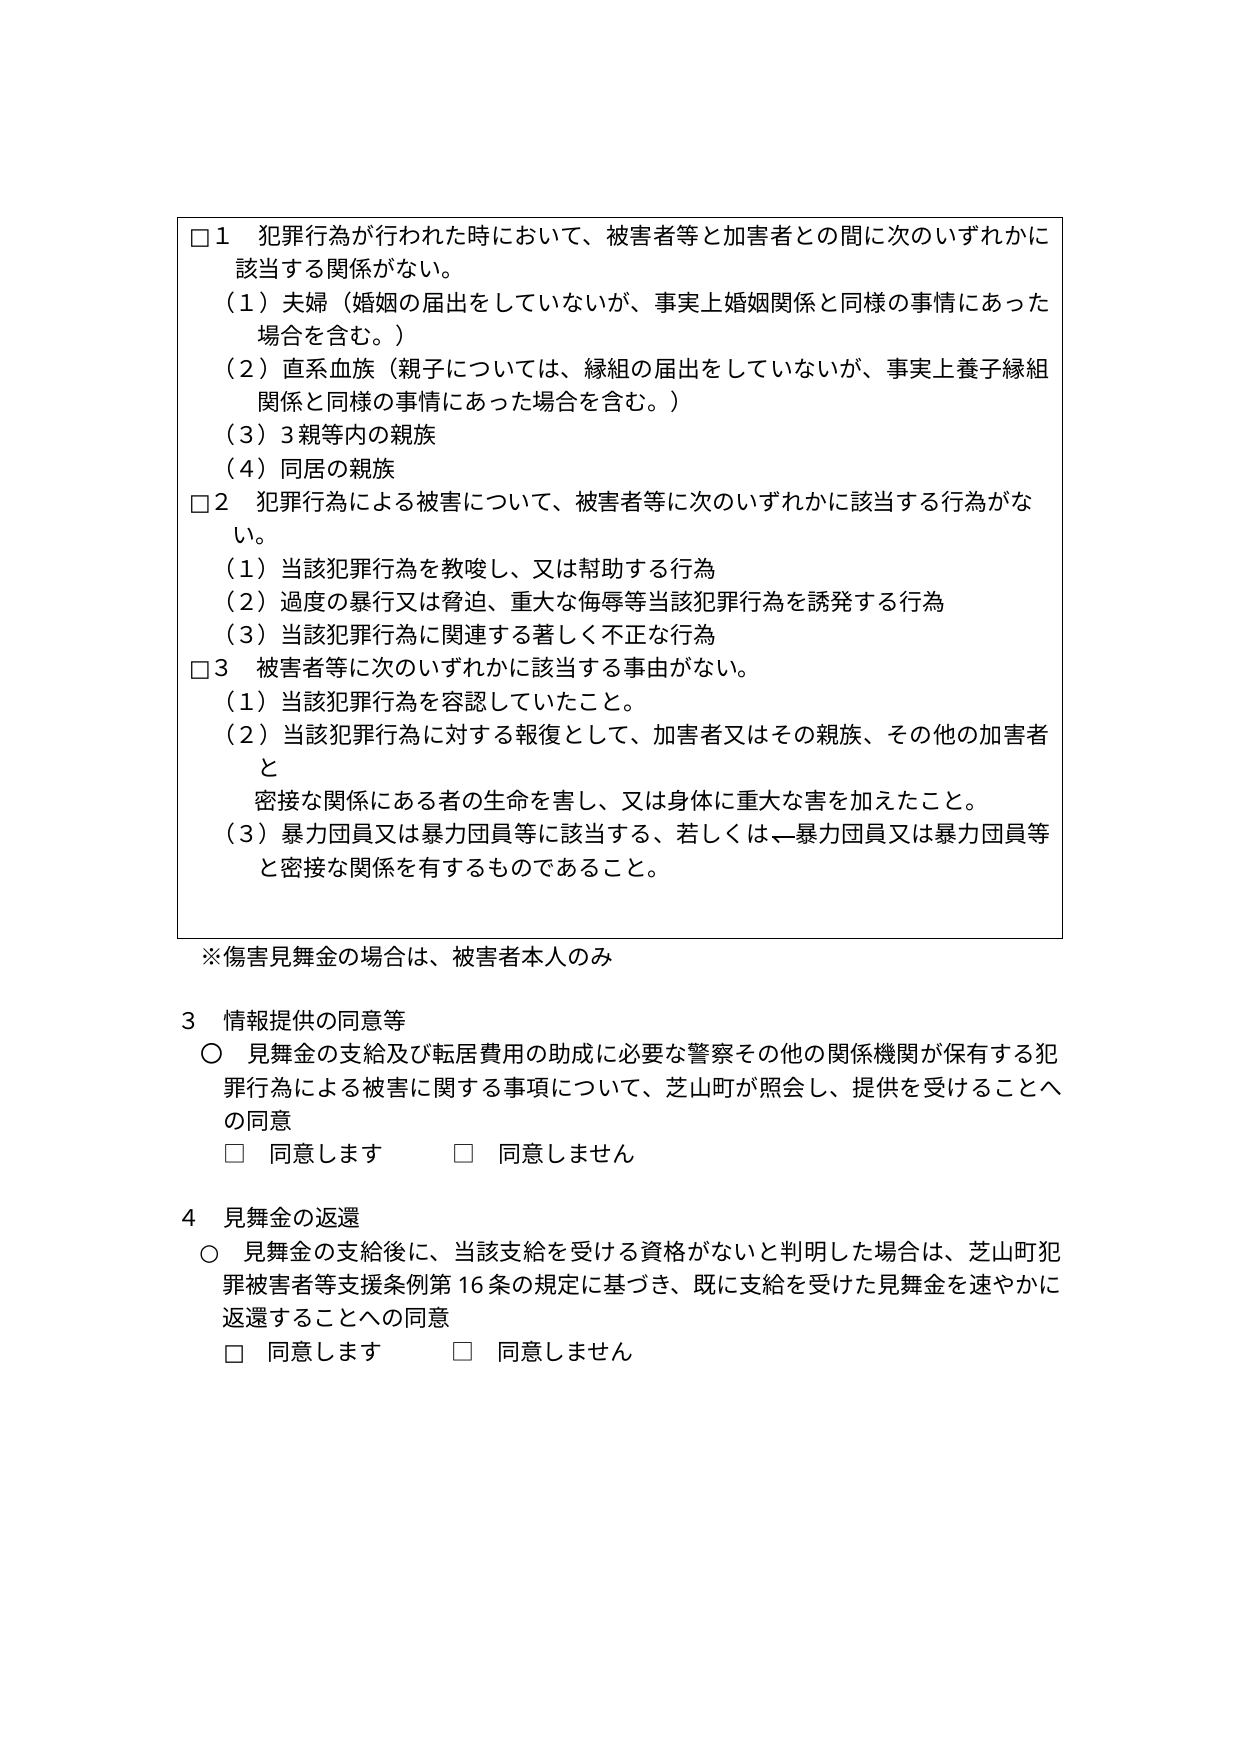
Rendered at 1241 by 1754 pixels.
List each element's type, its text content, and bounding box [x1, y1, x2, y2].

text 〇 見舞金の支給及び転居費用の助成に必要な警察その他の関係機関が保有する犯罪行為による被害に関する事項について、芝山町が照会し、提供を受けることへの同意 [177, 1036, 1063, 1136]
table_header □１ 犯罪行為が行われた時において、被害者等と加害者との間に次のいずれかに該当する関係がない。 （１）夫婦（婚姻の届出をしていないが、事実上婚姻関係と同様の事情にあった場合を含む。） （２）直系血族（親子については、縁組の届出をしていないが、事実上養子縁組関係と同様の事情にあった場合を含む。） （３）3親等内の親族 （４）同居の親族 □２ 犯罪行為による被害について、被害者等に次のいずれかに該当する行為がな い。 （１）当該犯罪行為を教唆し、又は幇助する行為 （２）過度の暴行又は脅迫、重大な侮辱等当該犯罪行為を誘発する行為 （３）当該犯罪行為に関連する著しく不正な行為 □３ 被害者等に次のいずれかに該当する事由がない。 （１）当該犯罪行為を容認していたこと。 （２）当該犯罪行為に対する報復として、加害者又はその親族、その他の加害者と 密接な関係にある者の生命を害し、又は身体に重大な害を加えたこと。 （３）暴力団員又は暴力団員等に該当する、若しくは、暴力団員又は暴力団員等と密接な関係を有するものであること。 [178, 218, 1062, 937]
text □ 同意します □ 同意しません [177, 1136, 1063, 1169]
text □ 同意します □ 同意しません [177, 1333, 1063, 1367]
text ※傷害見舞金の場合は、被害者本人のみ [177, 939, 1063, 972]
text ４ 見舞金の返還 [177, 1200, 1063, 1233]
text ３ 情報提供の同意等 [177, 1003, 1063, 1036]
text ○ 見舞金の支給後に、当該支給を受ける資格がないと判明した場合は、芝山町犯罪被害者等支援条例第16条の規定に基づき、既に支給を受けた見舞金を速やかに返還することへの同意 [199, 1233, 1063, 1333]
